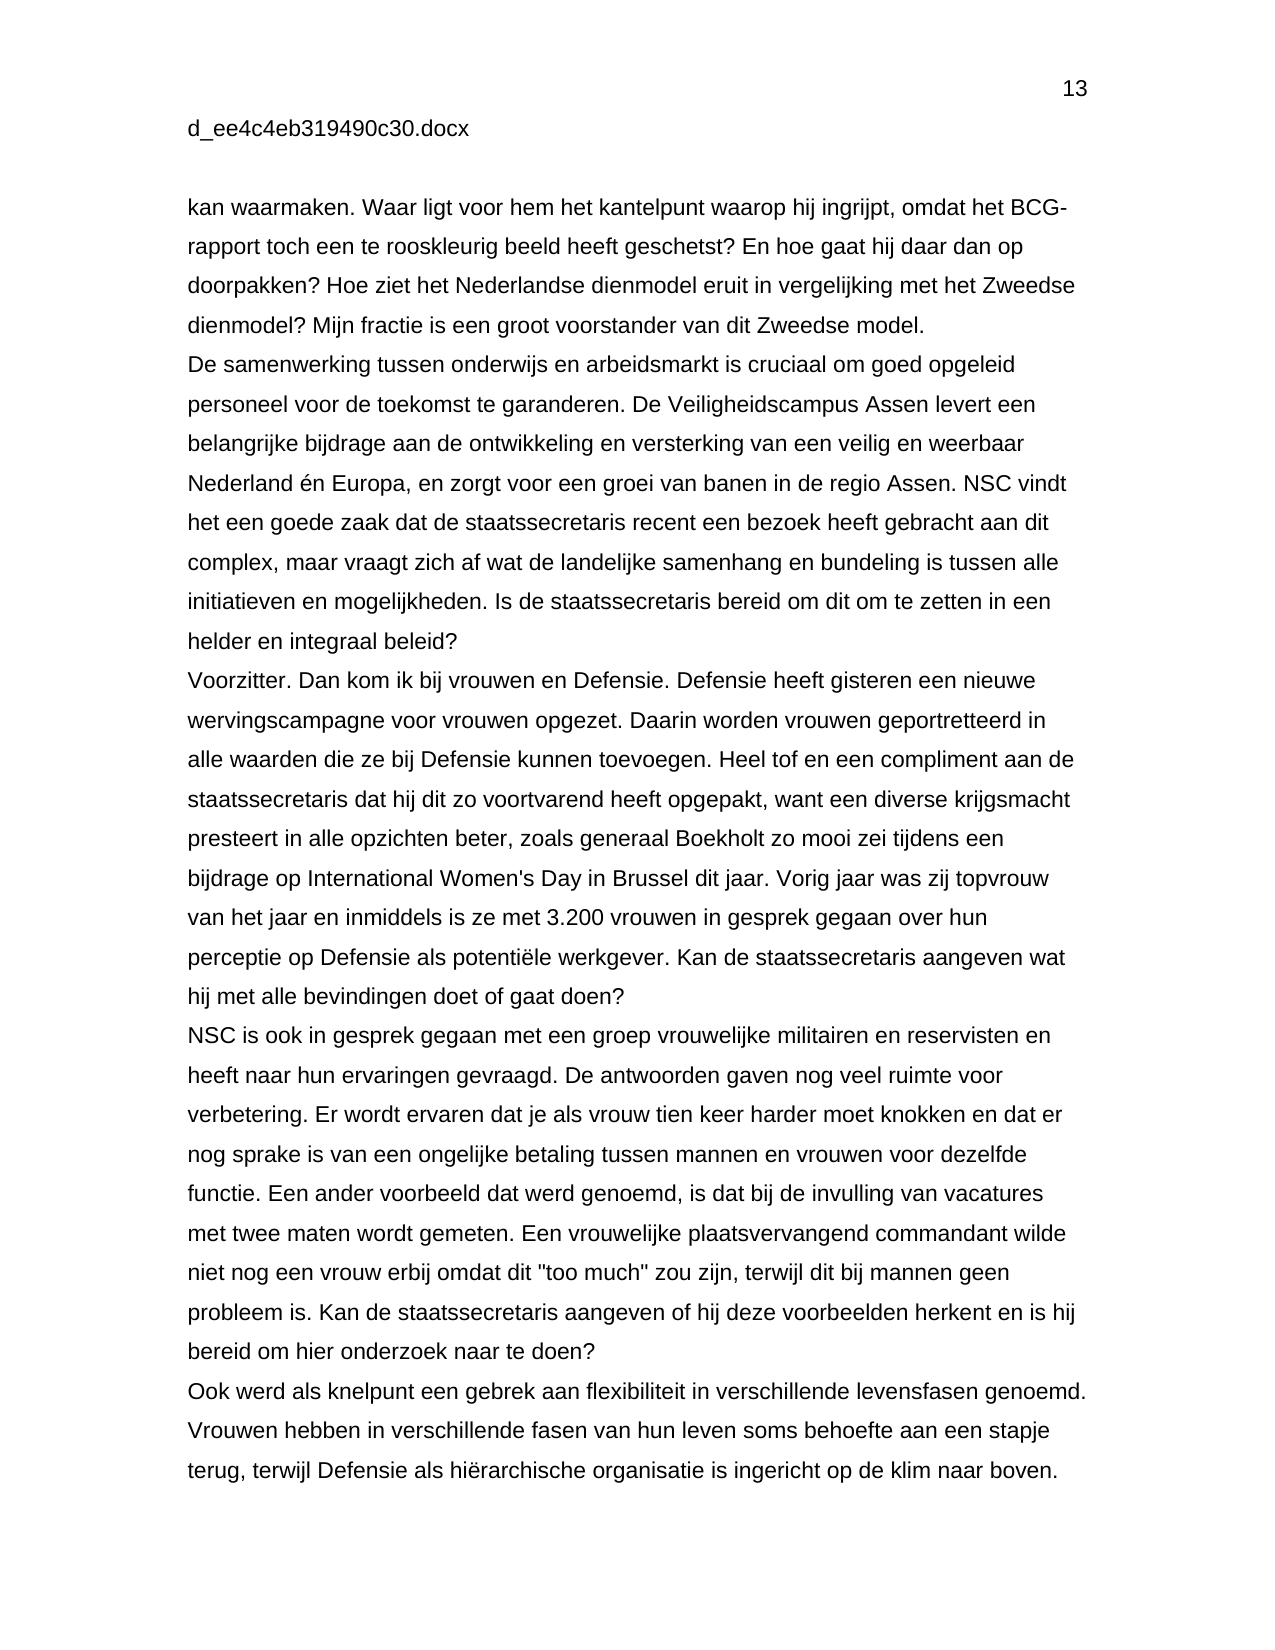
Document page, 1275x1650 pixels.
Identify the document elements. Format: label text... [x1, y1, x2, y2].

text De samenwerking tussen onderwijs en arbeidsmarkt is cruciaal om goed opgeleid personeel voor de toekomst te garanderen. De Veiligheidscampus Assen levert een belangrijke bijdrage aan de ontwikkeling en versterking van een veilig en weerbaar Nederland én Europa, en zorgt voor een groei van banen in de regio Assen. NSC vindt het een goede zaak dat de staatssecretaris recent een bezoek heeft gebracht aan dit complex, maar vraagt zich af wat de landelijke samenhang en bundeling is tussen alle initiatieven en mogelijkheden. Is de staatssecretaris bereid om dit om te zetten in een helder en integraal beleid? [187, 351, 1087, 654]
text NSC is ook in gesprek gegaan met een groep vrouwelijke militairen en reservisten en heeft naar hun ervaringen gevraagd. De antwoorden gaven nog veel ruimte voor verbetering. Er wordt ervaren dat je als vrouw tien keer harder moet knokken en dat er nog sprake is van een ongelijke betaling tussen mannen en vrouwen voor dezelfde functie. Een ander voorbeeld dat werd genoemd, is dat bij de invulling van vacatures met twee maten wordt gemeten. Een vrouwelijke plaatsvervangend commandant wilde niet nog een vrouw erbij omdat dit "too much" zou zijn, terwijl dit bij mannen geen probleem is. Kan de staatssecretaris aangeven of hij deze voorbeelden herkent en is hij bereid om hier onderzoek naar te doen? [187, 1022, 1087, 1365]
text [187, 1378, 1087, 1483]
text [187, 193, 1087, 338]
text Voorzitter. Dan kom ik bij vrouwen en Defensie. Defensie heeft gisteren een nieuwe wervingscampagne voor vrouwen opgezet. Daarin worden vrouwen geportretteerd in alle waarden die ze bij Defensie kunnen toevoegen. Heel tof en een compliment aan de staatssecretaris dat hij dit zo voortvarend heeft opgepakt, want een diverse krijgsmacht presteert in alle opzichten beter, zoals generaal Boekholt zo mooi zei tijdens een bijdrage op International Women's Day in Brussel dit jaar. Vorig jaar was zij topvrouw van het jaar en inmiddels is ze met 3.200 vrouwen in gesprek gegaan over hun perceptie op Defensie als potentiële werkgever. Kan de staatssecretaris aangeven wat hij met alle bevindingen doet of gaat doen? [187, 667, 1087, 1009]
